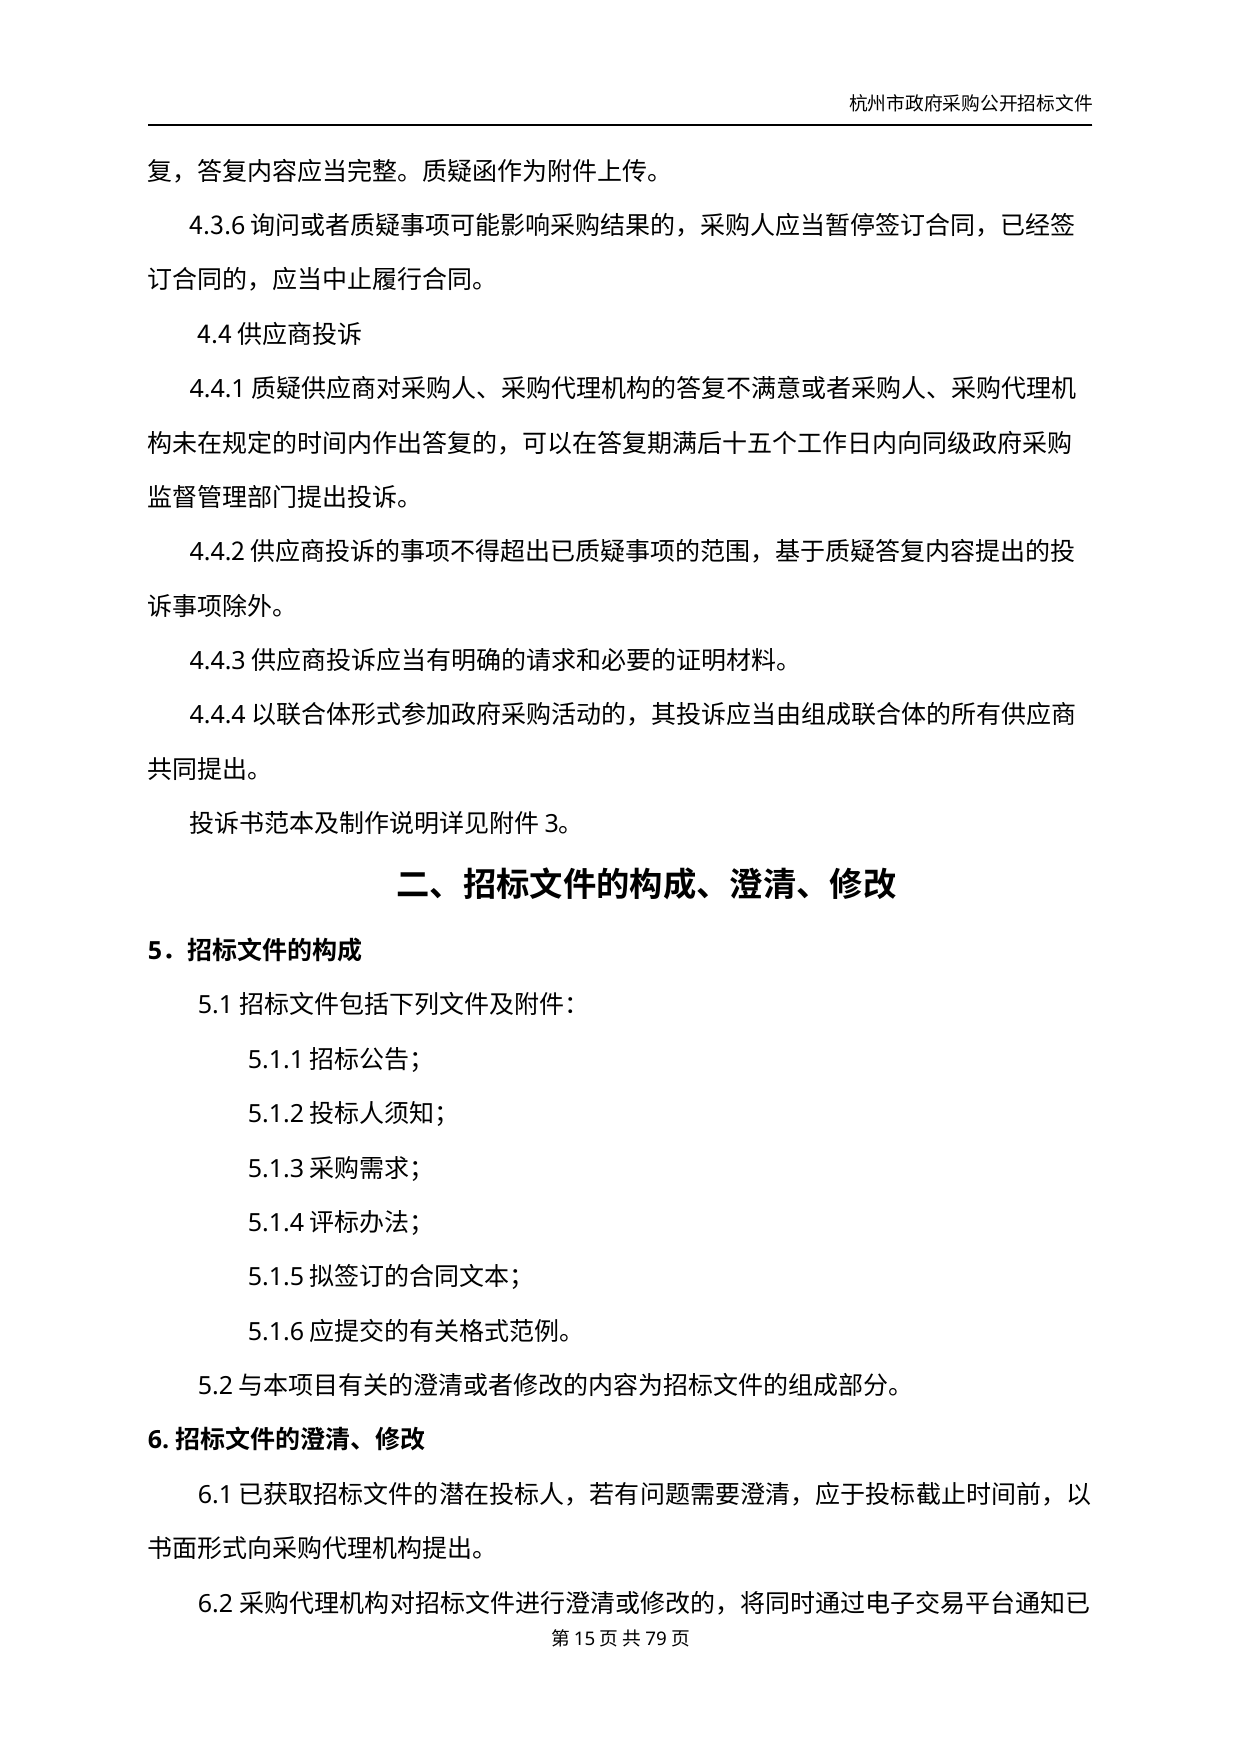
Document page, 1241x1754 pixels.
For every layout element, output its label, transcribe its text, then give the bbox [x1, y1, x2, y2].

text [148, 1583, 1092, 1619]
text 5．招标文件的构成 [148, 931, 1092, 967]
text 4.4.3供应商投诉应当有明确的请求和必要的证明材料。 [148, 641, 1092, 677]
text 5.1.2投标人须知； [148, 1094, 1092, 1130]
text 5.1.5拟签订的合同文本； [148, 1257, 1092, 1293]
text 5.2与本项目有关的澄清或者修改的内容为招标文件的组成部分。 [148, 1366, 1092, 1402]
text 5.1.6应提交的有关格式范例。 [148, 1311, 1092, 1347]
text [148, 151, 1092, 187]
text 4.4供应商投诉 [148, 314, 1092, 351]
text 5.1.3采购需求； [148, 1148, 1092, 1184]
text 6.1已获取招标文件的潜在投标人，若有问题需要澄清，应于投标截止时间前，以书面形式向采购代理机构提出。 [148, 1474, 1092, 1565]
text 6. 招标文件的澄清、修改 [148, 1420, 1092, 1456]
text 4.3.6询问或者质疑事项可能影响采购结果的，采购人应当暂停签订合同，已经签订合同的，应当中止履行合同。 [148, 206, 1092, 296]
text 4.4.4以联合体形式参加政府采购活动的，其投诉应当由组成联合体的所有供应商共同提出。 [148, 695, 1092, 786]
text 4.4.2供应商投诉的事项不得超出已质疑事项的范围，基于质疑答复内容提出的投诉事项除外。 [148, 532, 1092, 622]
text 二、招标文件的构成、澄清、修改 [148, 858, 1092, 906]
text 投诉书范本及制作说明详见附件3。 [148, 804, 1092, 840]
text 4.4.1质疑供应商对采购人、采购代理机构的答复不满意或者采购人、采购代理机构未在规定的时间内作出答复的，可以在答复期满后十五个工作日内向同级政府采购监督管理部门提出投诉。 [148, 369, 1092, 514]
text 5.1.4评标办法； [148, 1202, 1092, 1239]
text 5.1 招标文件包括下列文件及附件： [148, 985, 1092, 1021]
text 5.1.1招标公告； [148, 1039, 1092, 1076]
